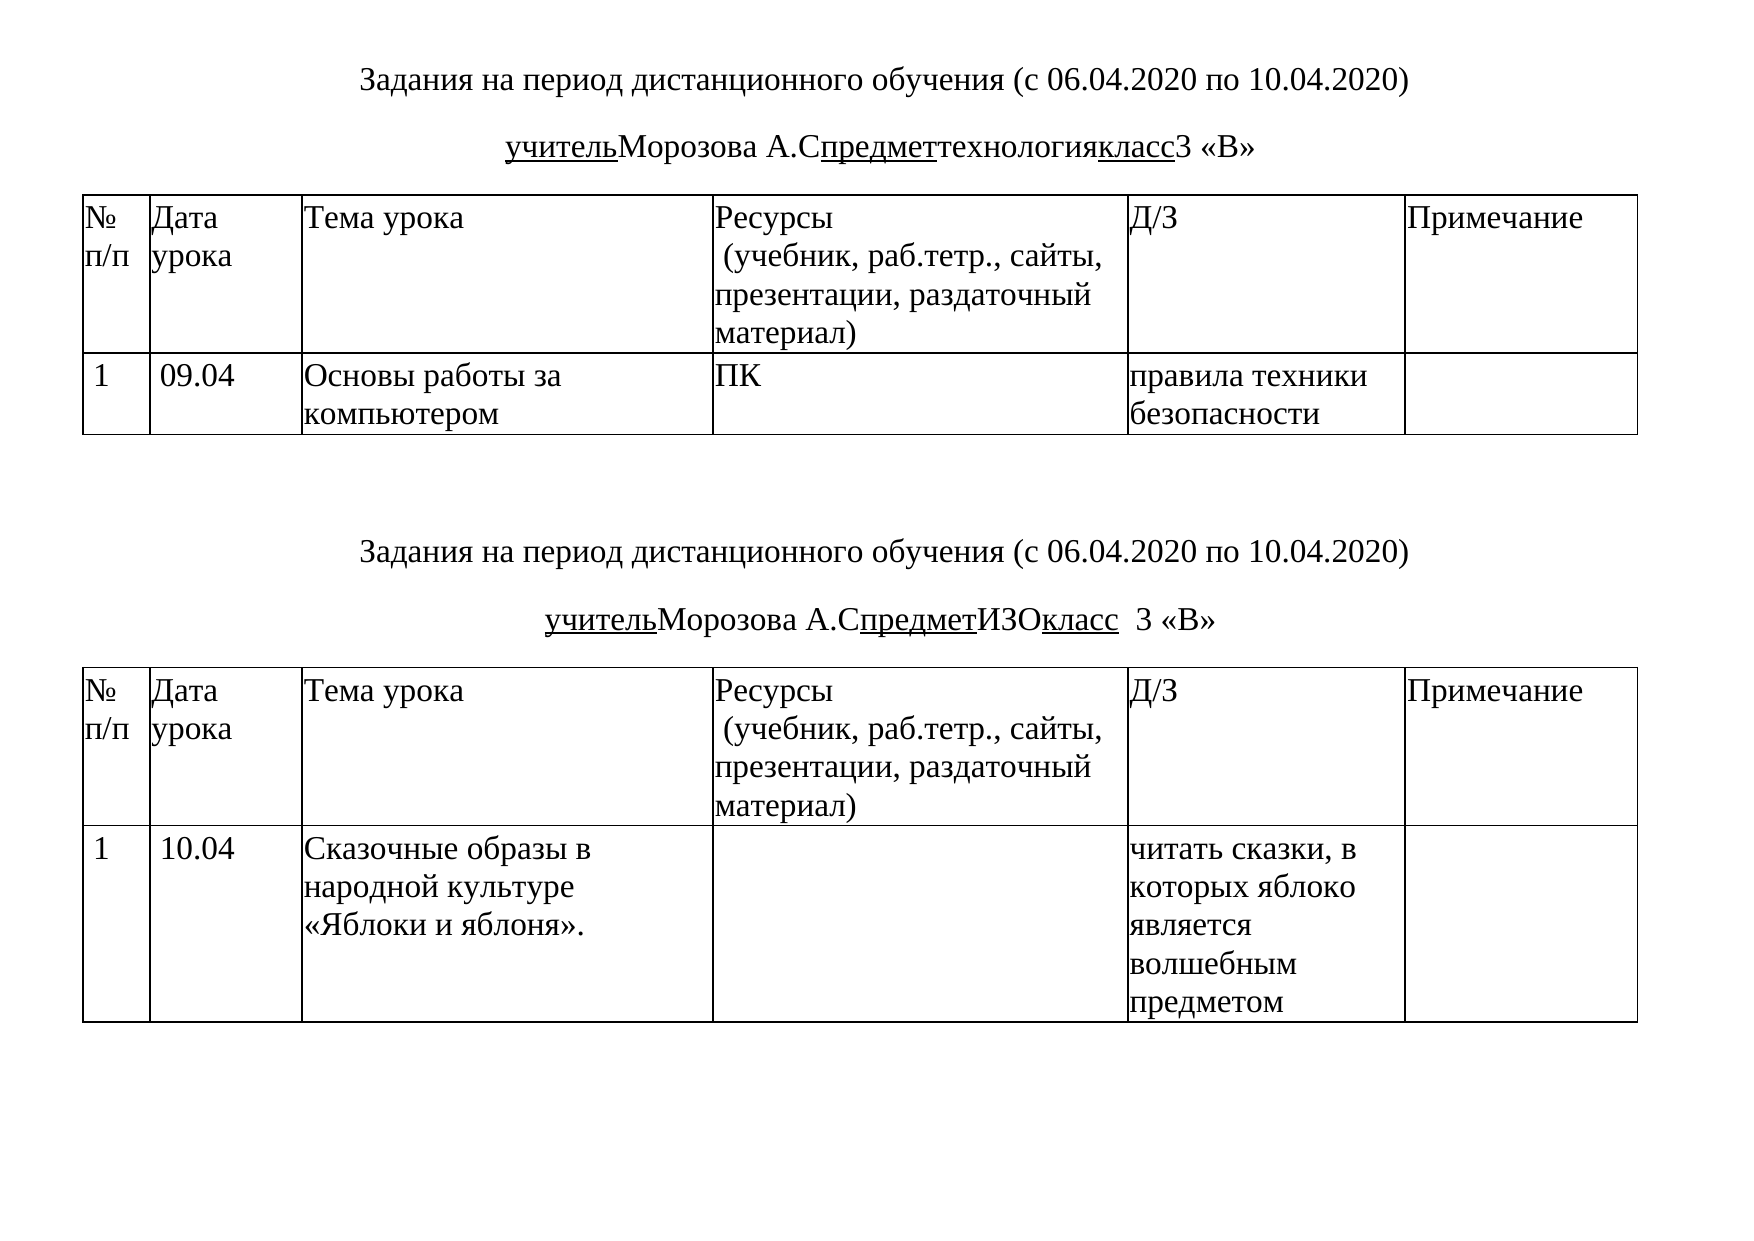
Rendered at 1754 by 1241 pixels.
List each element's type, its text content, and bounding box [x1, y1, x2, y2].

table_cell Сказочные образы в народной культуре «Яблоки и яблоня». [303, 826, 712, 1021]
table_cell Основы работы за компьютером [303, 354, 712, 433]
text учительМорозова А.СпредметИЗОкласс 3 «В» [133, 599, 1636, 638]
text учительМорозова А.Спредметтехнологиякласс3 «В» [133, 127, 1636, 165]
text Задания на период дистанционного обучения (с 06.04.2020 по 10.04.2020) [133, 59, 1636, 97]
table_cell читать сказки, в которых яблоко является волшебным предметом [1129, 826, 1404, 1021]
table_cell 09.04 [151, 354, 301, 433]
table_cell правила техники безопасности [1129, 354, 1404, 433]
text Задания на период дистанционного обучения (с 06.04.2020 по 10.04.2020) [133, 532, 1636, 570]
table_header № п/п [84, 196, 149, 352]
table_header Тема урока [303, 196, 712, 352]
table_header Примечание [1406, 196, 1637, 352]
table_header Дата урока [151, 196, 301, 352]
table_cell ПК [714, 354, 1127, 433]
table_header Примечание [1406, 668, 1637, 825]
table_header Ресурсы (учебник, раб.тетр., сайты, презентации, раздаточный материал) [714, 668, 1127, 825]
table_cell [714, 826, 1127, 1021]
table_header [714, 196, 1127, 352]
table_cell 1 [84, 354, 149, 433]
table_header Д/З [1129, 196, 1404, 352]
table_header № п/п [84, 668, 149, 825]
table_header Тема урока [303, 668, 712, 825]
table_cell [1406, 826, 1637, 1021]
table_header Дата урока [151, 668, 301, 825]
table_cell 1 [84, 826, 149, 1021]
table_cell [1406, 354, 1637, 433]
table_header Д/З [1129, 668, 1404, 825]
table_cell 10.04 [151, 826, 301, 1021]
